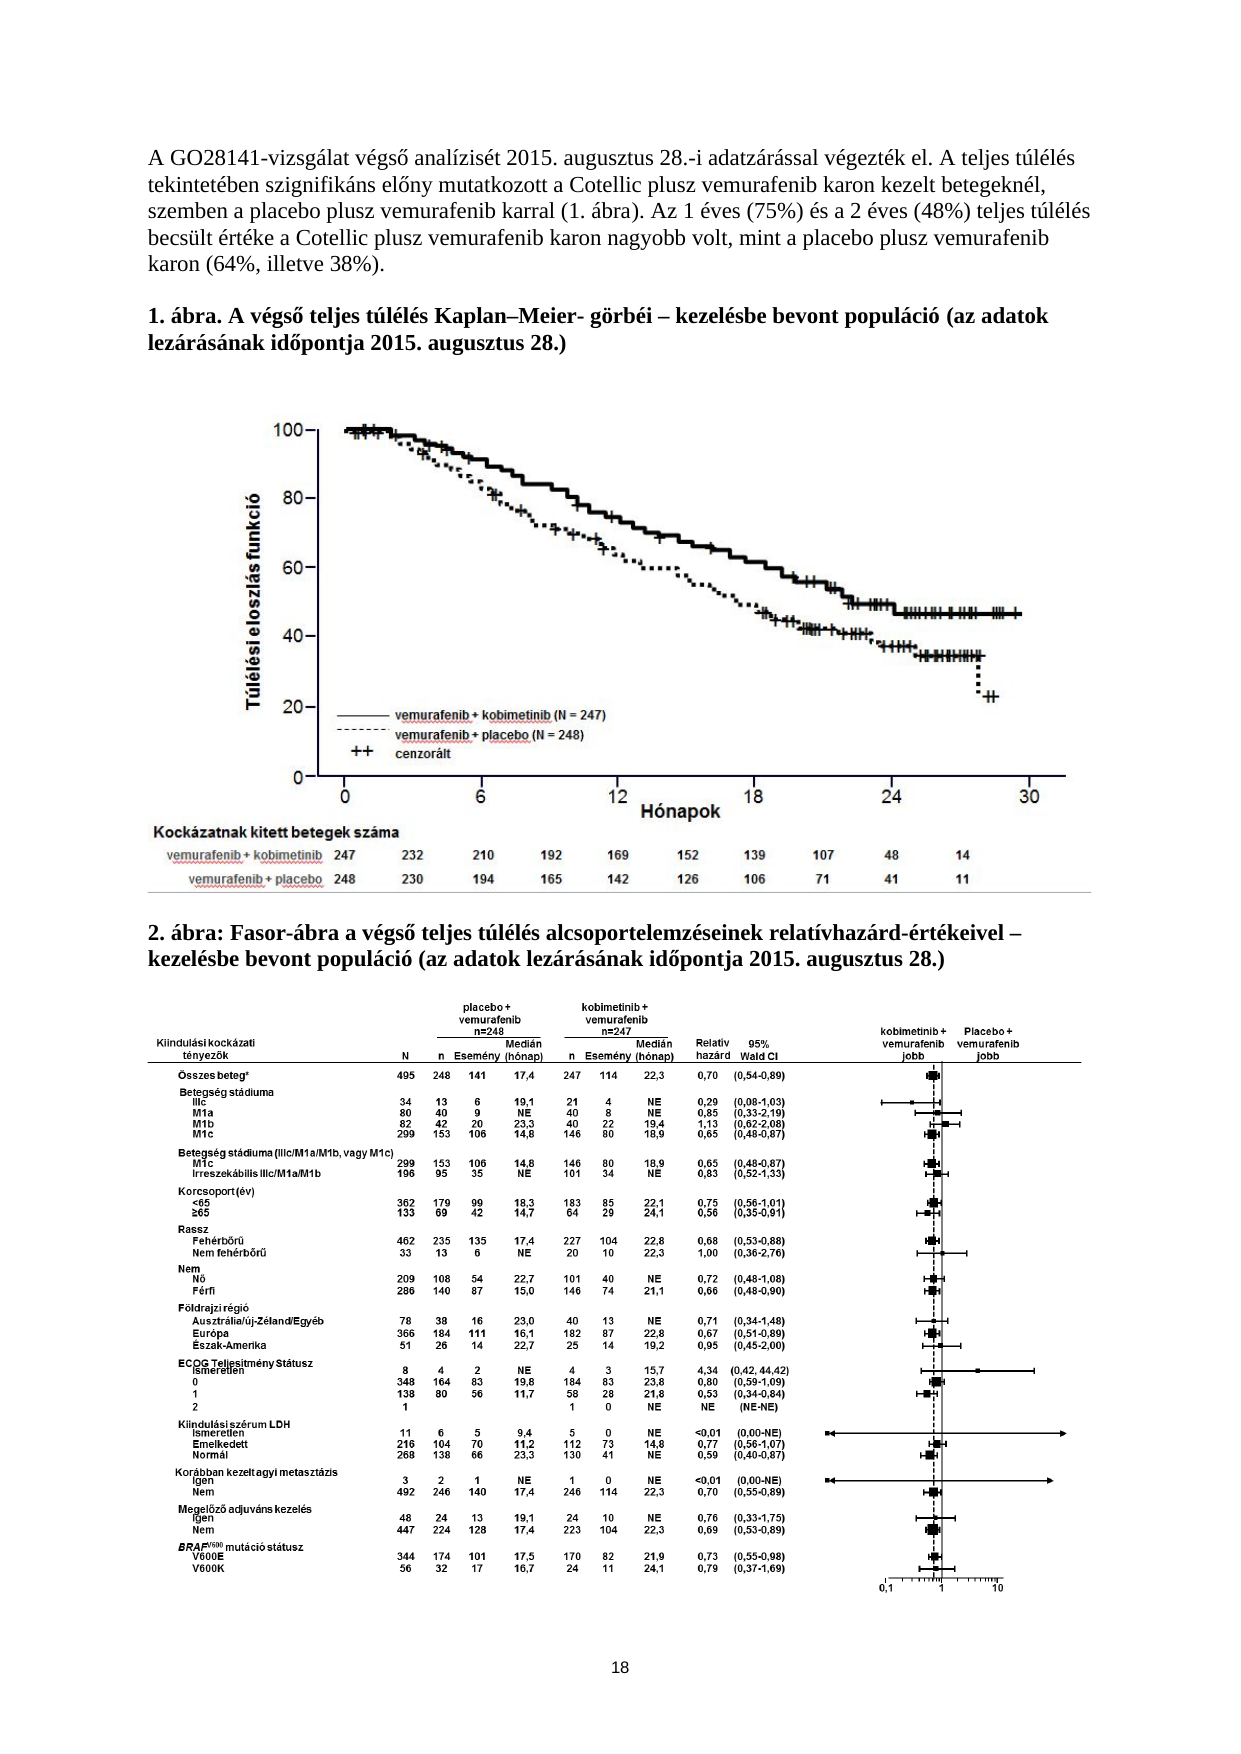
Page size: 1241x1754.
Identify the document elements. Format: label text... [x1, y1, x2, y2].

text A GO28141-vizsgálat végső analízisét 2015. augusztus 28.-i adatzárással végezték el. A teljes túlélés tekintetében szignifikáns előny mutatkozott a Cotellic plusz vemurafenib karon kezelt betegeknél, szemben a placebo plusz vemurafenib karral (1. ábra). Az 1 éves (75%) és a 2 éves (48%) teljes túlélés becsült értéke a Cotellic plusz vemurafenib karon nagyobb volt, mint a placebo plusz vemurafenib karon (64%, illetve 38%). [148, 144, 1092, 276]
picture [147, 381, 1092, 893]
picture [147, 998, 1082, 1602]
text 2. ábra: Fasor-ábra a végső teljes túlélés alcsoportelemzéseinek relatívhazárd-értékeivel – kezelésbe bevont populáció (az adatok lezárásának időpontja 2015. augusztus 28.) [148, 919, 1092, 972]
text 1. ábra. A végső teljes túlélés Kaplan–Meier- görbéi – kezelésbe bevont populáció (az adatok lezárásának időpontja 2015. augusztus 28.) [148, 303, 1092, 355]
